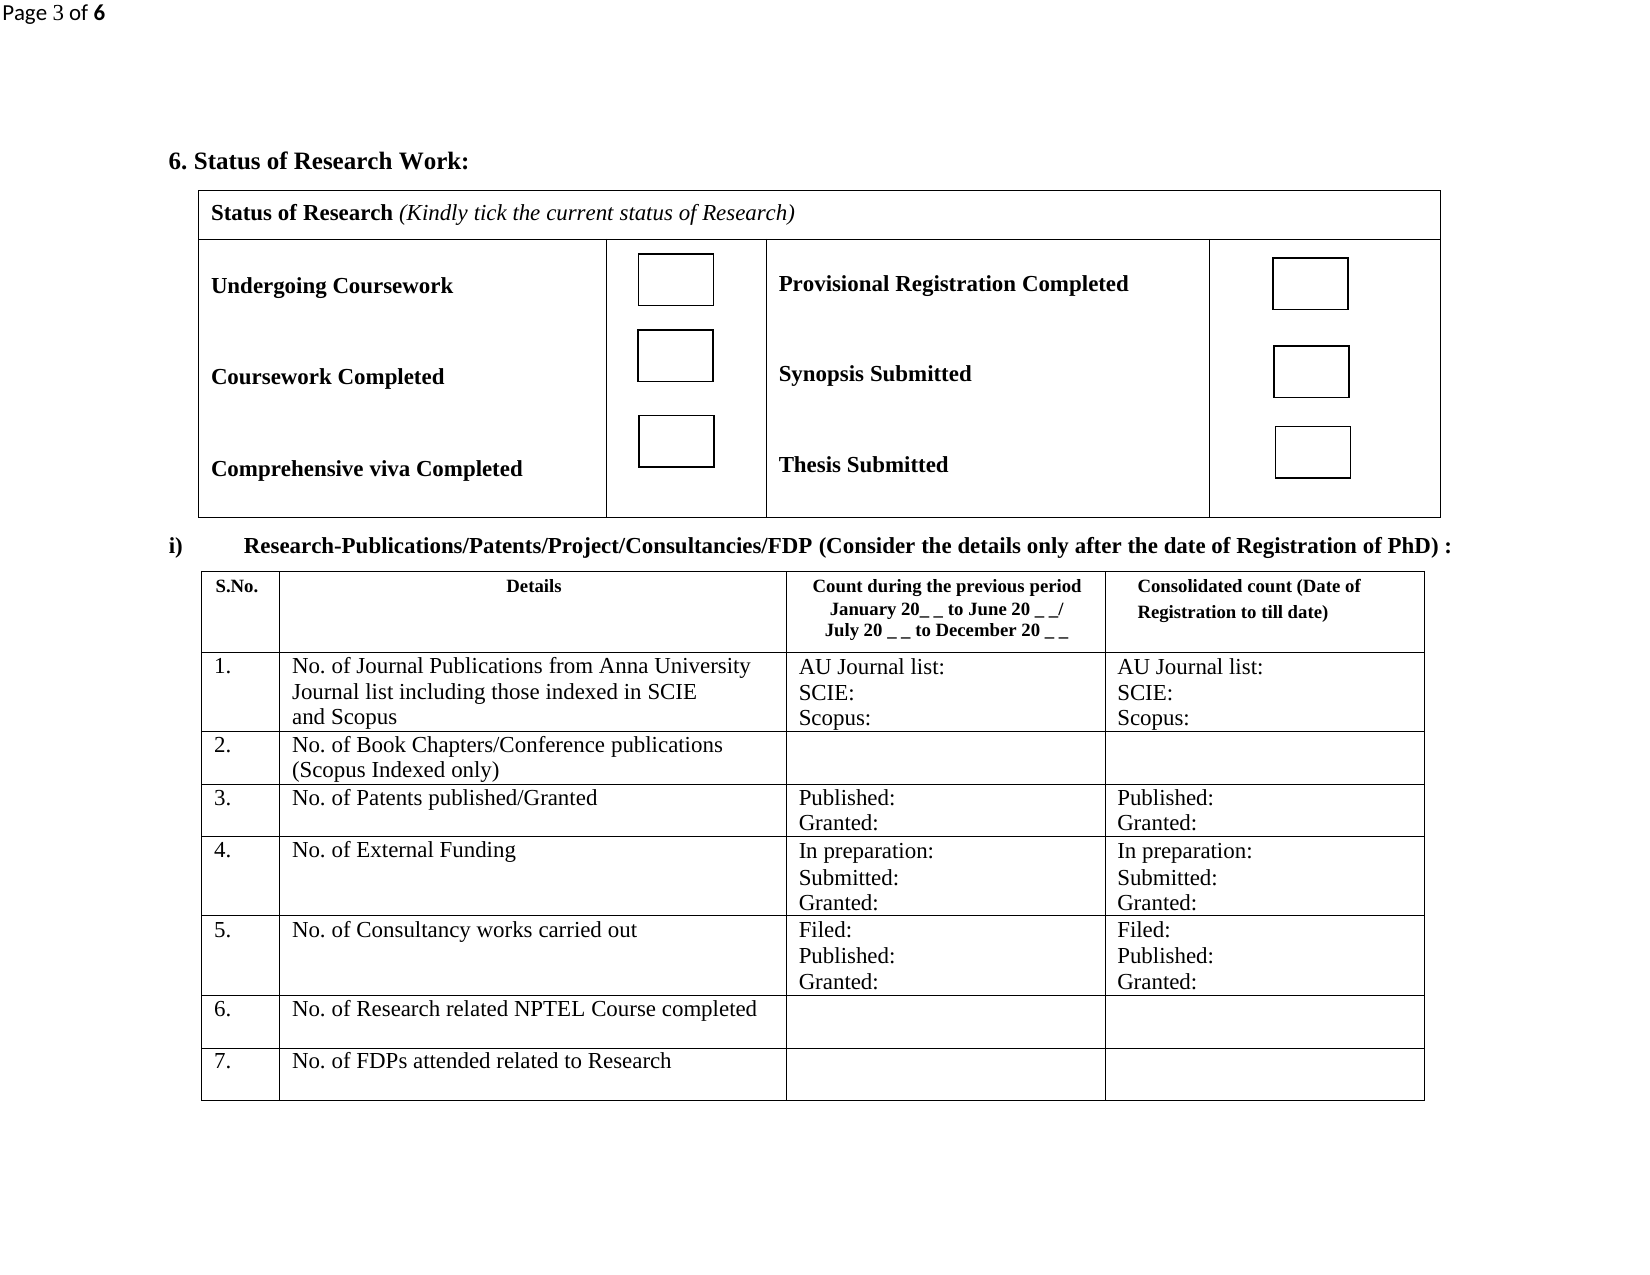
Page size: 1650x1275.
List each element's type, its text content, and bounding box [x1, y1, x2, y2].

table_cell No. of Book Chapters/Conference publications (Scopus Indexed only) [280, 732, 786, 783]
table_cell No. of FDPs attended related to Research [280, 1049, 786, 1100]
table_cell No. of Research related NPTEL Course completed [280, 996, 786, 1047]
table_header Count during the previous period January 20_ _ to June 20 _ _/ July 20 _ _ to December 20 _ _ [787, 572, 1105, 652]
table_cell 6. [202, 996, 279, 1047]
table_header S.No. [202, 572, 279, 652]
table_cell 1. [202, 653, 279, 731]
table_cell [1106, 996, 1424, 1047]
subtitle Status of Research Work: [168, 146, 1523, 175]
table_cell Published: Granted: [1106, 785, 1424, 836]
table_cell Filed: Published: Granted: [787, 916, 1105, 995]
text i) Research-Publications/Patents/Project/Consultancies/FDP (Consider the details only after the date of Registration of PhD) : [169, 532, 1523, 558]
table_cell Undergoing Coursework Coursework Completed Comprehensive viva Completed [199, 240, 606, 517]
table_header Details [280, 572, 786, 652]
table_cell Provisional Registration Completed Synopsis Submitted Thesis Submitted [767, 240, 1209, 517]
table_cell [607, 240, 766, 517]
table_cell [787, 732, 1105, 783]
table_header Status of Research (Kindly tick the current status of Research) [199, 191, 1440, 239]
table_cell 7. [202, 1049, 279, 1100]
table_cell 5. [202, 916, 279, 995]
table_cell [1210, 240, 1440, 517]
table_cell 2. [202, 732, 279, 783]
table_cell No. of External Funding [280, 837, 786, 915]
table_cell Published: Granted: [787, 785, 1105, 836]
table_cell No. of Patents published/Granted [280, 785, 786, 836]
table_cell No. of Journal Publications from Anna University Journal list including those indexed in SCIE and Scopus [280, 653, 786, 731]
table_cell No. of Consultancy works carried out [280, 916, 786, 995]
table_cell [1106, 1049, 1424, 1100]
table_cell [1106, 732, 1424, 783]
table_cell In preparation: Submitted: Granted: [1106, 837, 1424, 915]
table_header Consolidated count (Date of Registration to till date) [1106, 572, 1424, 652]
table_cell [787, 1049, 1105, 1100]
table_cell 3. [202, 785, 279, 836]
table_cell AU Journal list: SCIE: Scopus: [1106, 653, 1424, 731]
table_cell In preparation: Submitted: Granted: [787, 837, 1105, 915]
table_cell [787, 996, 1105, 1047]
table_cell Filed: Published: Granted: [1106, 916, 1424, 995]
table_cell AU Journal list: SCIE: Scopus: [787, 653, 1105, 731]
table_cell 4. [202, 837, 279, 915]
